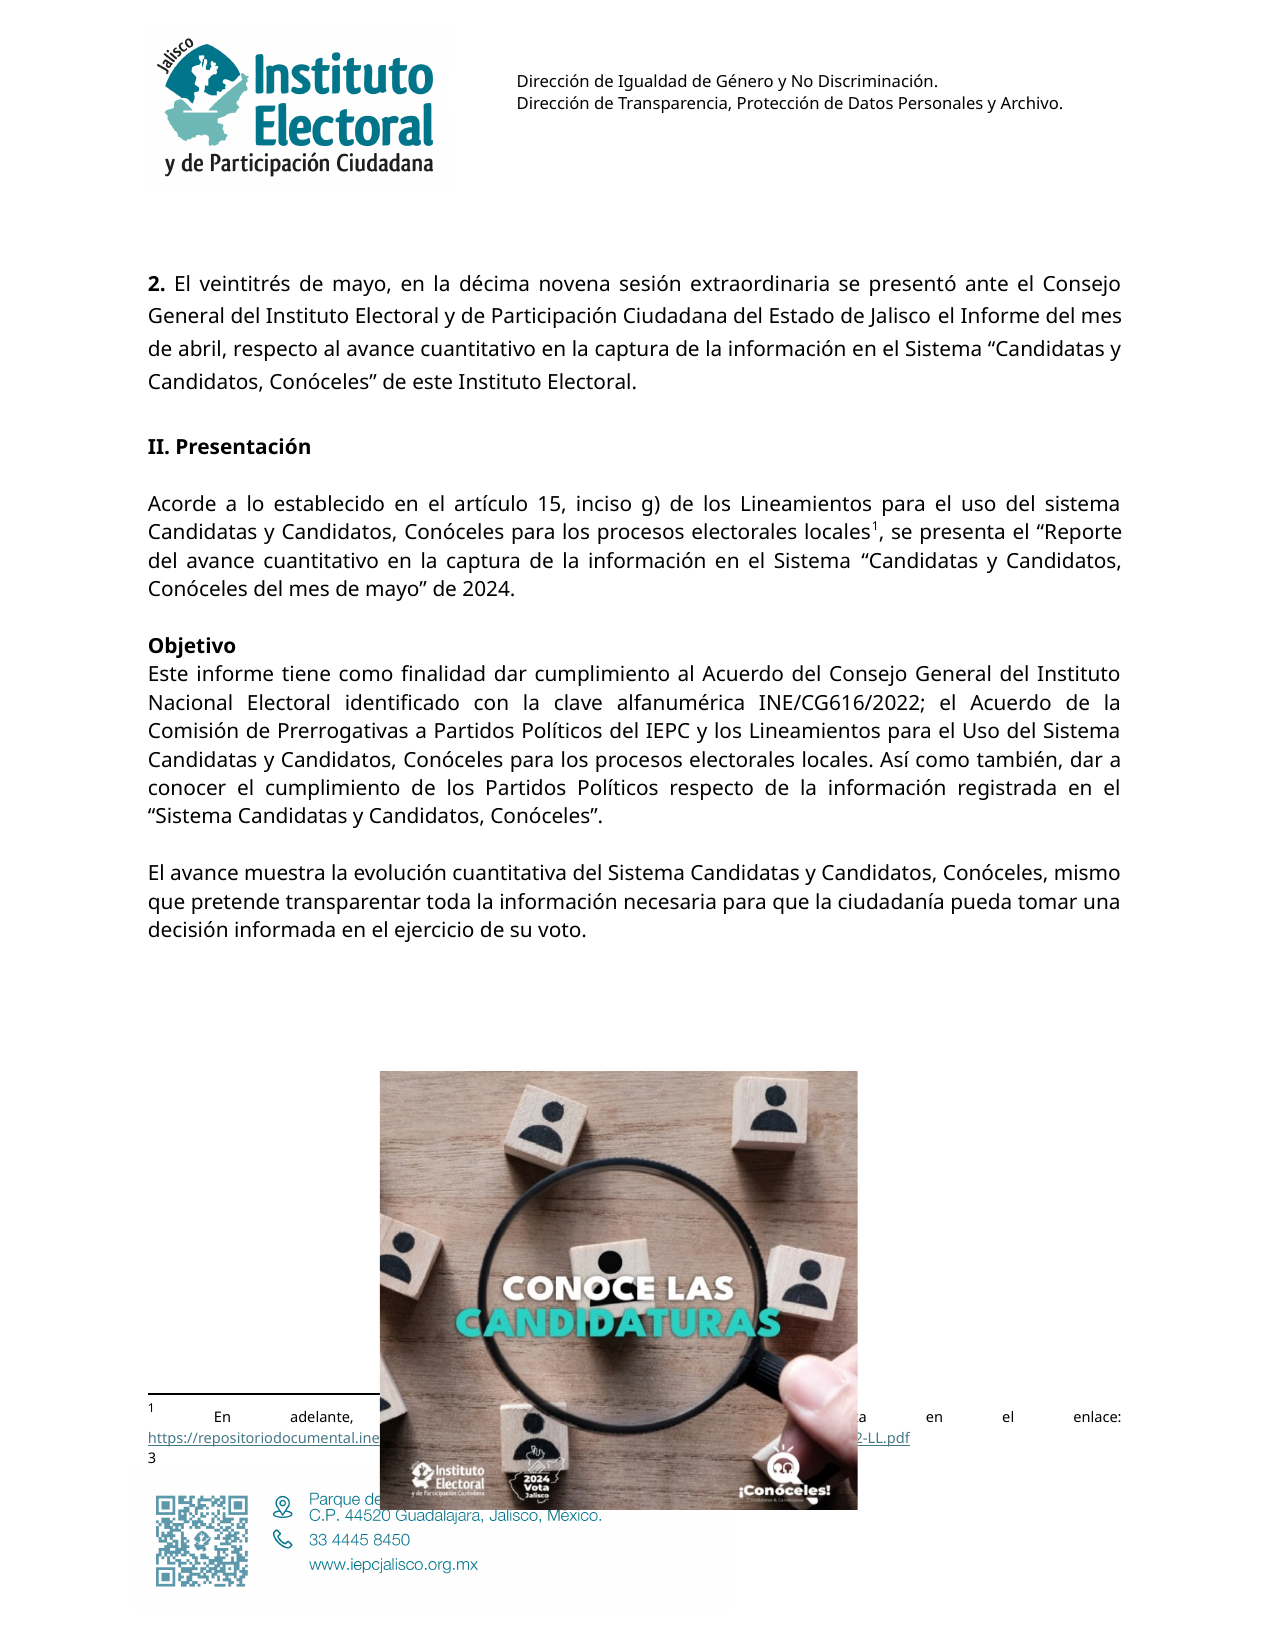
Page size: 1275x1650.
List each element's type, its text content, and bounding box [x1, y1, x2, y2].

text Acorde a lo establecido en el artículo 15, inciso g) de los Lineamientos para el uso del sistema Candidatas y Candidatos, Conóceles para los procesos electorales locales, se presenta el “Reporte del avance cuantitativo en la captura de la información en el Sistema “Candidatas y Candidatos, Conóceles del mes de mayo” de 2024. [148, 489, 1122, 603]
text El avance muestra la evolución cuantitativa del Sistema Candidatas y Candidatos, Conóceles, mismo que pretende transparentar toda la información necesaria para que la ciudadanía pueda tomar una decisión informada en el ejercicio de su voto. [148, 858, 1122, 944]
text 2. El veintitrés de mayo, en la décima novena sesión extraordinaria se presentó ante el Consejo General del Instituto Electoral y de Participación Ciudadana del Estado de Jalisco el Informe del mes de abril, respecto al avance cuantitativo en la captura de la información en el Sistema “Candidatas y Candidatos, Conóceles” de este Instituto Electoral. [148, 269, 1122, 395]
picture [147, 27, 455, 192]
text Objetivo [148, 631, 1122, 659]
text Este informe tiene como finalidad dar cumplimiento al Acuerdo del Consejo General del Instituto Nacional Electoral identificado con la clave alfanumérica INE/CG616/2022; el Acuerdo de la Comisión de Prerrogativas a Partidos Políticos del IEPC y los Lineamientos para el Uso del Sistema Candidatas y Candidatos, Conóceles para los procesos electorales locales. Así como también, dar a conocer el cumplimiento de los Partidos Políticos respecto de la información registrada en el “Sistema Candidatas y Candidatos, Conóceles”. [148, 659, 1122, 830]
text II. Presentación [148, 432, 1122, 460]
picture [132, 1071, 858, 1610]
